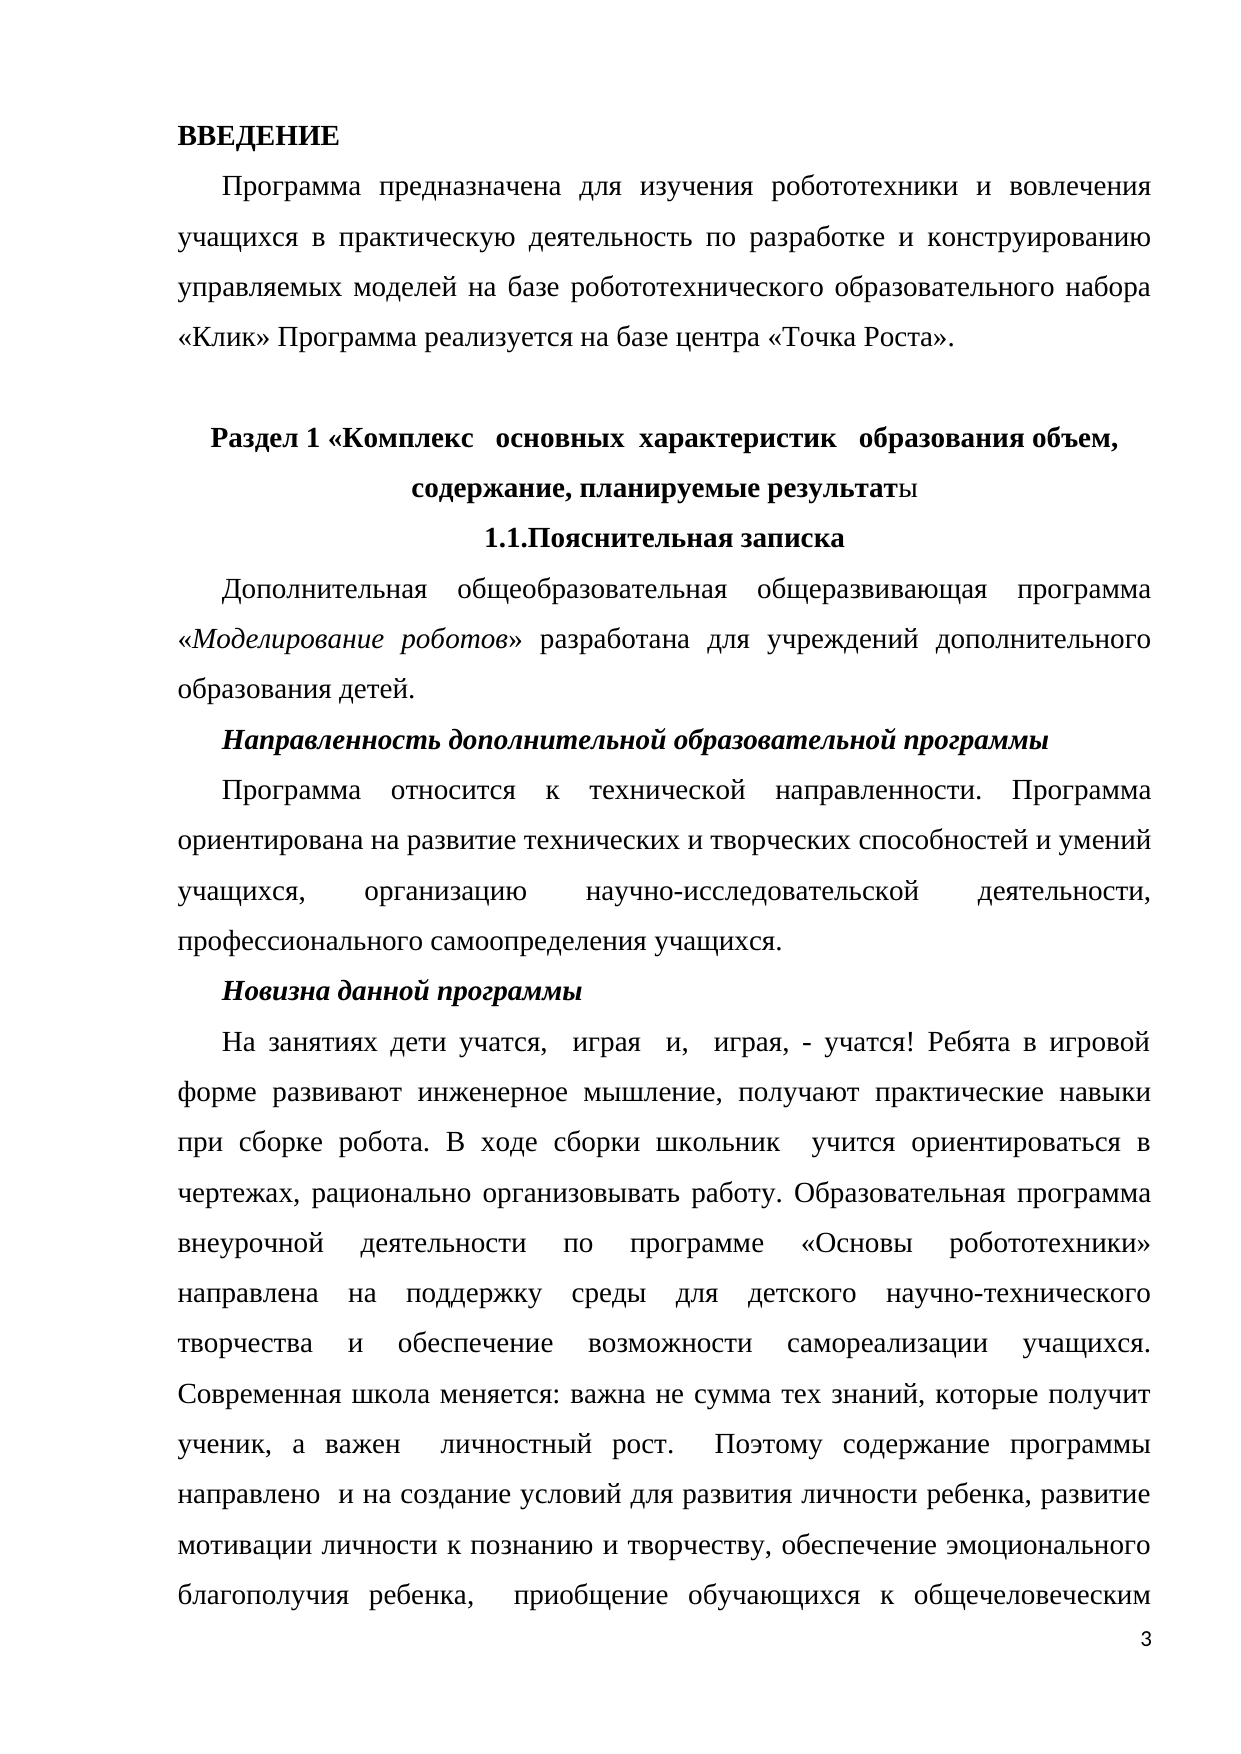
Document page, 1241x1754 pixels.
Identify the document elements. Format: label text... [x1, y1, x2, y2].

text Дополнительная общеобразовательная общеразвивающая программа «Моделирование роботов» разработана для учреждений дополнительного образования детей. [177, 571, 1152, 705]
text ВВЕДЕНИЕ [177, 118, 1152, 152]
text Новизна данной программы [177, 973, 1152, 1007]
text Программа относится к технической направленности. Программа ориентирована на развитие технических и творческих способностей и умений учащихся, организацию научно-исследовательской деятельности, профессионального самоопределения учащихся. [177, 772, 1152, 957]
text Направленность дополнительной образовательной программы [177, 722, 1152, 755]
text Программа предназначена для изучения робототехники и вовлечения учащихся в практическую деятельность по разработке и конструированию управляемых моделей на базе робототехнического образовательного набора «Клик» Программа реализуется на базе центра «Точка Роста». [177, 168, 1152, 353]
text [177, 1024, 1152, 1611]
text 1.1.Пояснительная записка [177, 521, 1152, 554]
text Раздел 1 «Комплекс основных характеристик образования объем, содержание, планируемые результаты [177, 420, 1152, 504]
